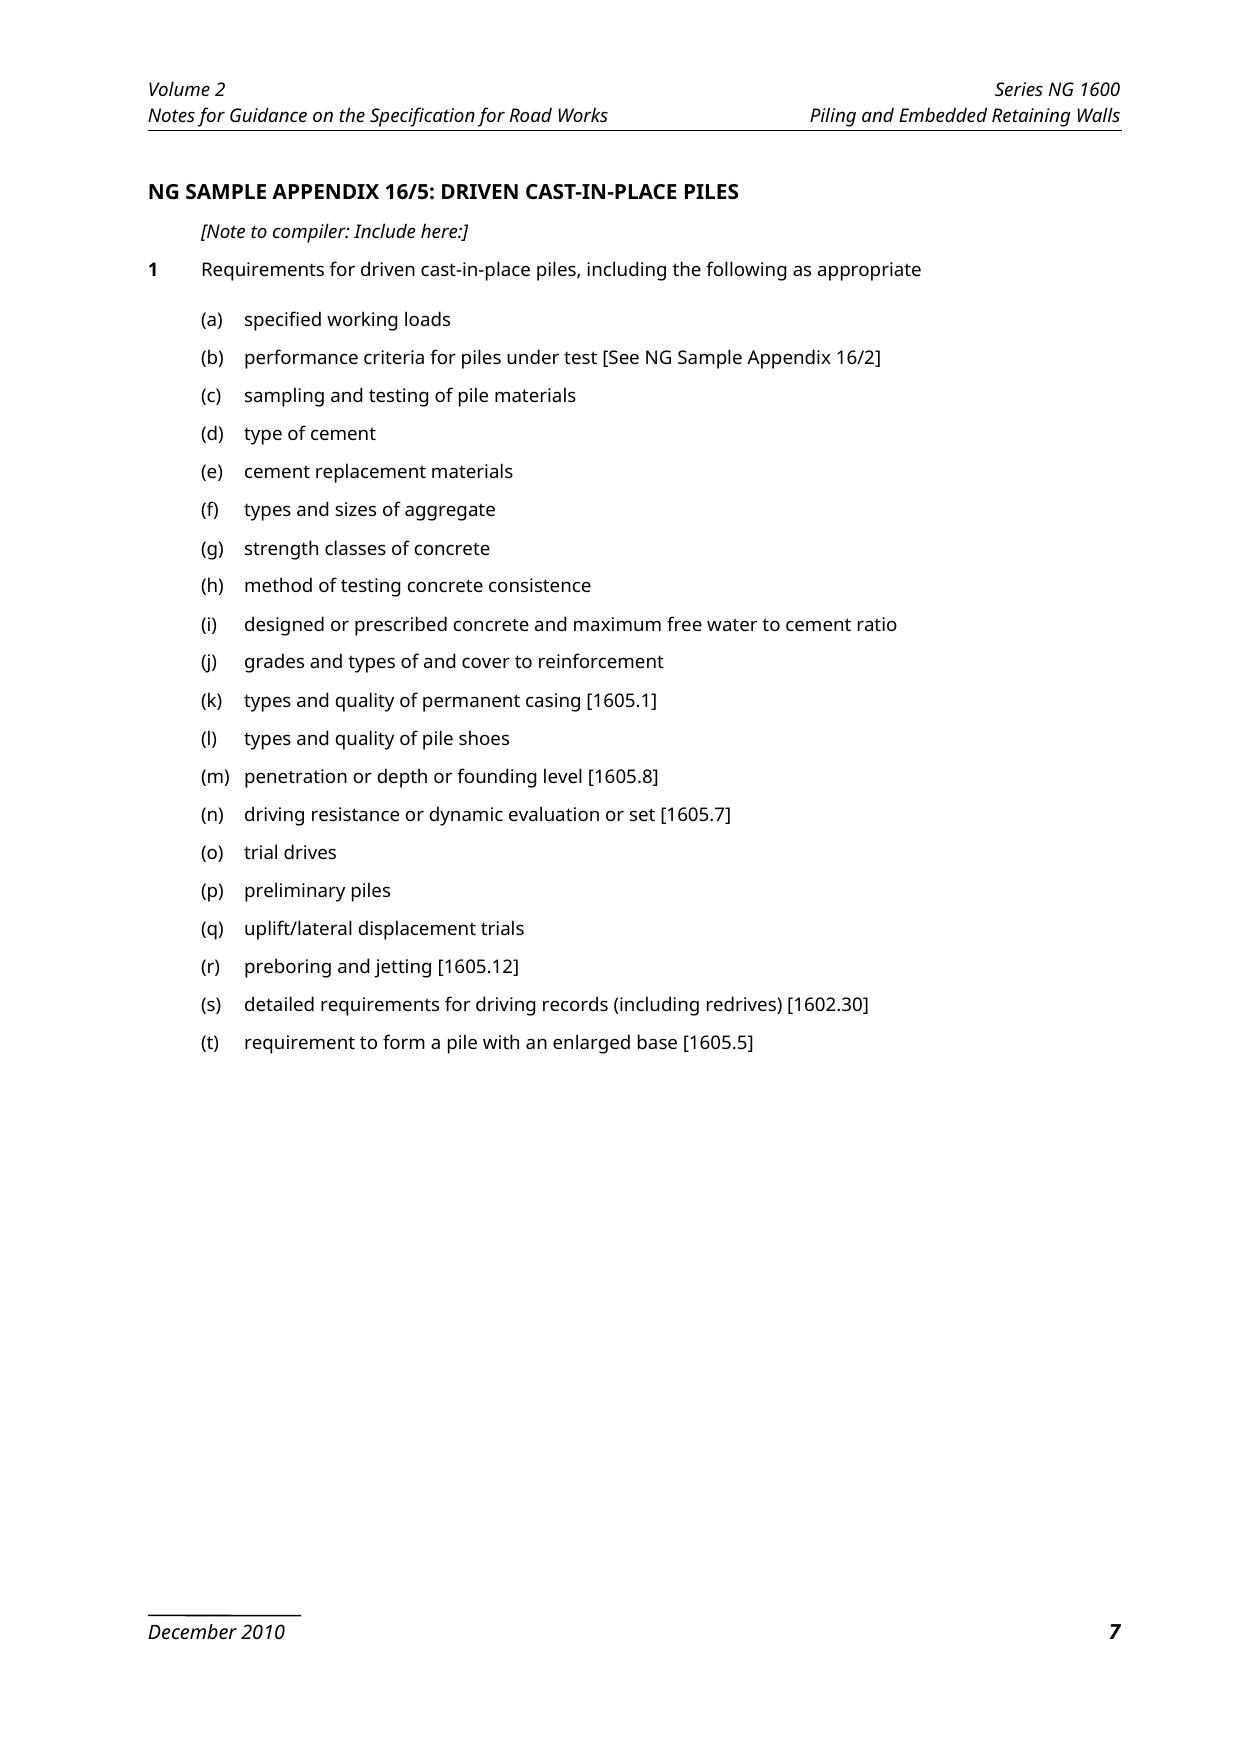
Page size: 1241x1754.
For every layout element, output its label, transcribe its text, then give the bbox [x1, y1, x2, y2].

subtitle (j) grades and types of and cover to reinforcement [201, 649, 1122, 674]
subtitle (e) cement replacement materials [201, 459, 1122, 484]
subtitle (p) preliminary piles [201, 877, 1122, 902]
text NG Sample Appendix 16/5: Driven Cast-In-Place Piles [148, 177, 1122, 206]
subtitle (o) trial drives [201, 839, 1122, 864]
subtitle (r) preboring and jetting [1605.12] [201, 953, 1122, 978]
subtitle (a) specified working loads [201, 307, 1122, 332]
subtitle (h) method of testing concrete consistence [201, 573, 1122, 598]
subtitle (t) requirement to form a pile with an enlarged base [1605.5] [201, 1029, 1122, 1054]
subtitle (k) types and quality of permanent casing [1605.1] [201, 687, 1122, 712]
subtitle (d) type of cement [201, 421, 1122, 446]
subtitle (m) penetration or depth or founding level [1605.8] [201, 763, 1122, 788]
subtitle (q) uplift/lateral displacement trials [201, 915, 1122, 941]
subtitle (c) sampling and testing of pile materials [201, 383, 1122, 408]
subtitle (b) performance criteria for piles under test [See NG Sample Appendix 16/2] [201, 345, 1122, 370]
subtitle (n) driving resistance or dynamic evaluation or set [1605.7] [201, 801, 1122, 826]
subtitle (g) strength classes of concrete [201, 535, 1122, 560]
subtitle (f) types and sizes of aggregate [201, 497, 1122, 522]
subtitle 1 Requirements for driven cast-in-place piles, including the following as appropriate [148, 256, 1122, 282]
subtitle (i) designed or prescribed concrete and maximum free water to cement ratio [201, 611, 1122, 636]
subtitle (s) detailed requirements for driving records (including redrives) [1602.30] [201, 991, 1122, 1017]
subtitle (l) types and quality of pile shoes [201, 725, 1122, 750]
text [Note to compiler: Include here:] [201, 218, 1122, 244]
